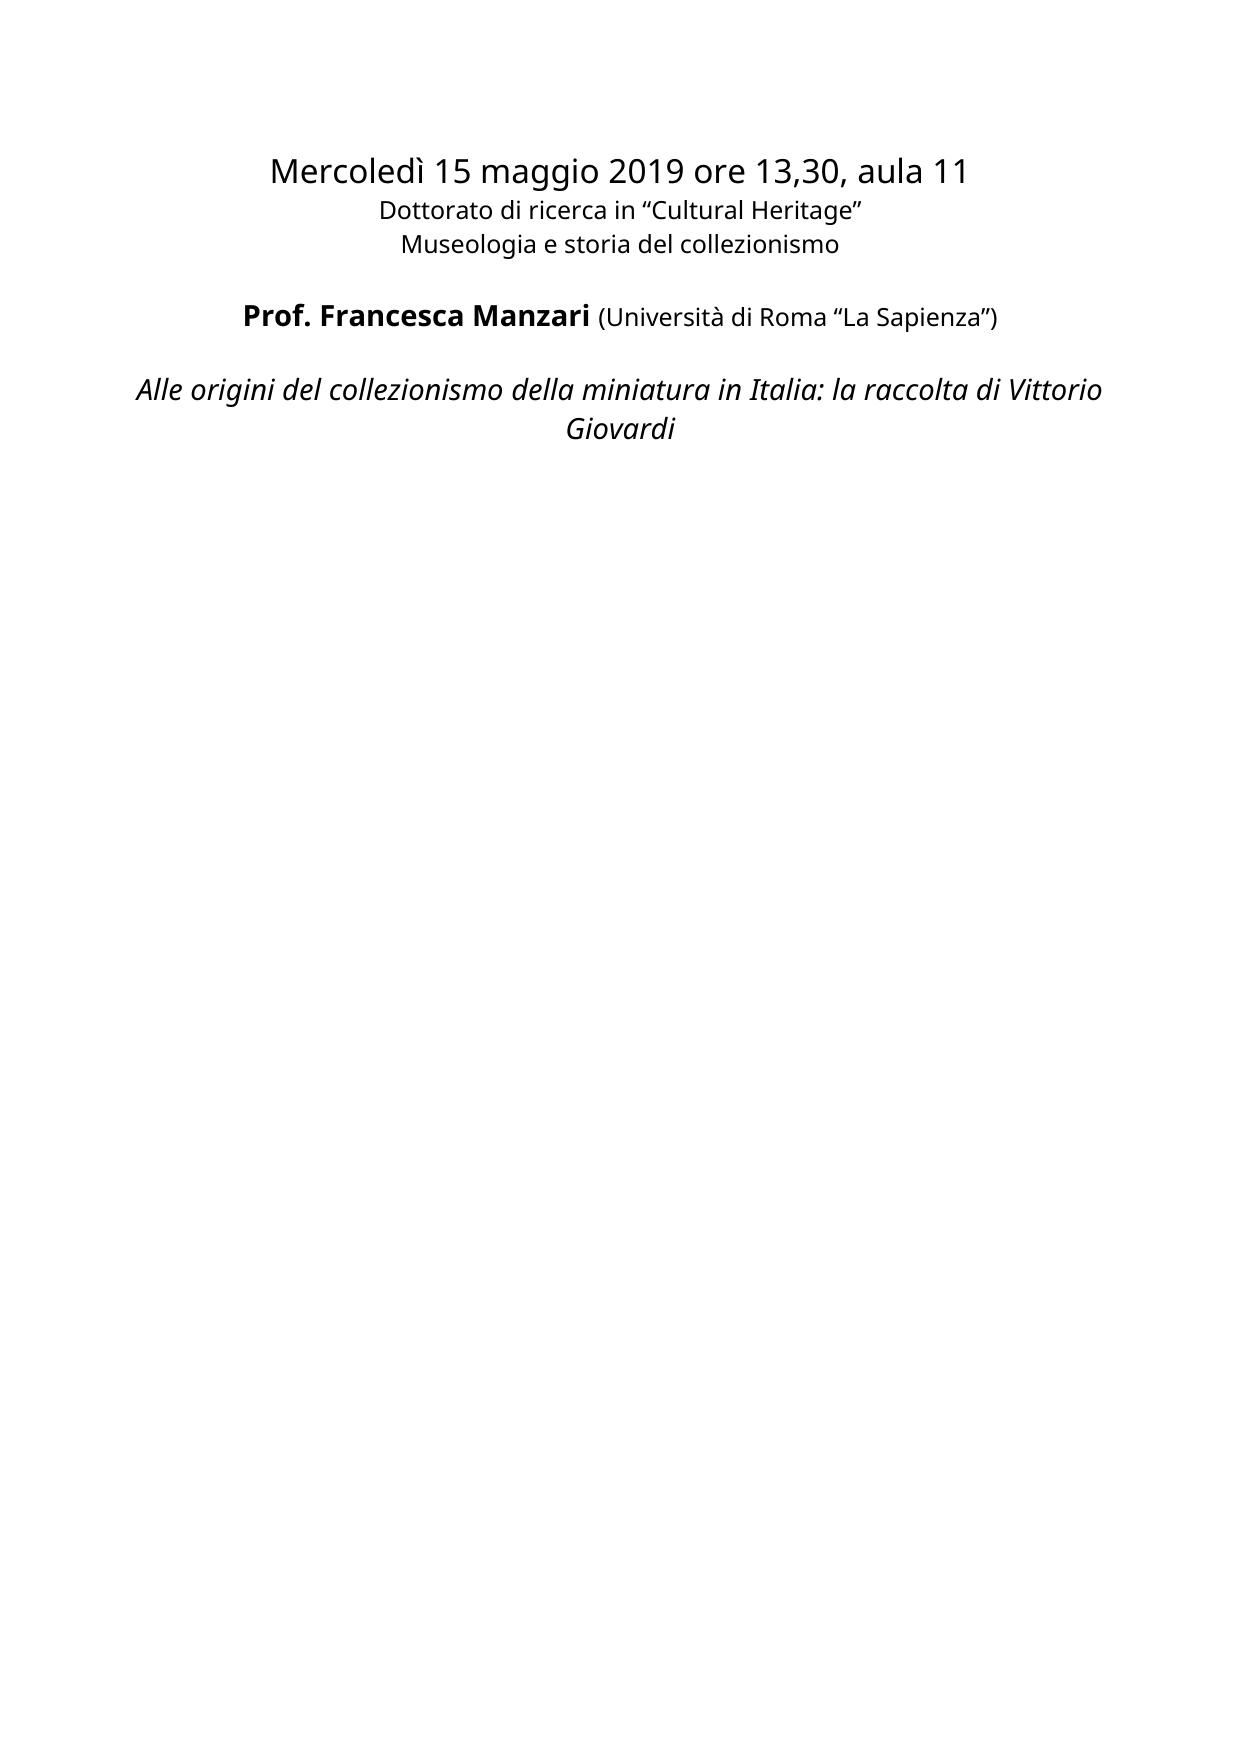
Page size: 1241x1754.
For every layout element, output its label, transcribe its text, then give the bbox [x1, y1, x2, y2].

text Dottorato di ricerca in “Cultural Heritage” [118, 193, 1122, 227]
text Museologia e storia del collezionismo [118, 227, 1122, 261]
text Mercoledì 15 maggio 2019 ore 13,30, aula 11 [118, 148, 1122, 193]
text Prof. Francesca Manzari (Università di Roma “La Sapienza”) [118, 295, 1122, 335]
text Alle origini del collezionismo della miniatura in Italia: la raccolta di Vittorio Giovardi [118, 369, 1122, 448]
